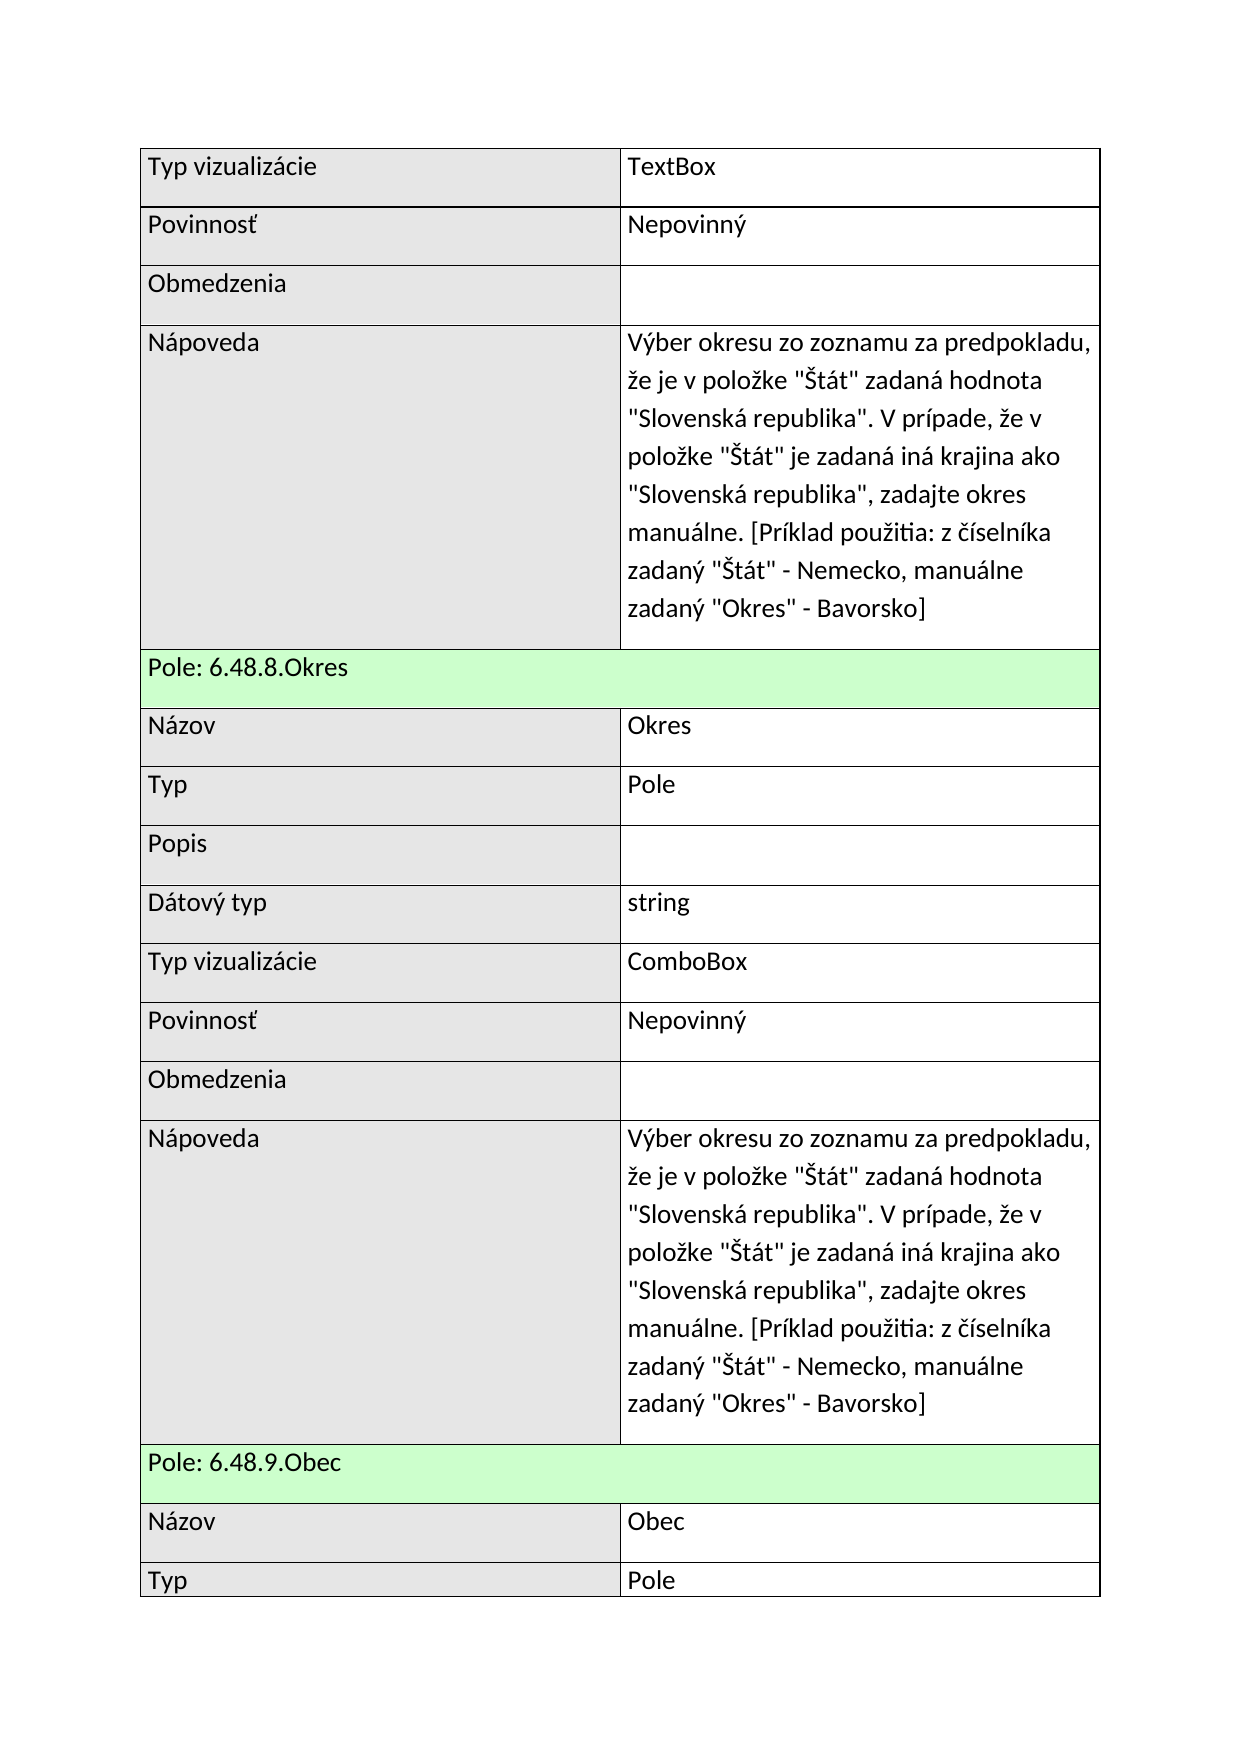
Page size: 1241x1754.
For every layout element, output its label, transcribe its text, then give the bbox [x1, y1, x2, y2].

table_cell Dátový typ [141, 886, 620, 943]
table_cell Pole [621, 767, 1099, 825]
table_cell [621, 1062, 1099, 1120]
table_cell Pole: 6.48.8.Okres [141, 650, 1099, 707]
table_cell [621, 826, 1099, 884]
table_cell Obmedzenia [141, 1062, 620, 1120]
table_cell Výber okresu zo zoznamu za predpokladu, že je v položke "Štát" zadaná hodnota "Slovenská republika". V prípade, že v položke "Štát" je zadaná iná krajina ako "Slovenská republika", zadajte okres manuálne. [Príklad použitia: z číselníka zadaný "Štát" - Nemecko, manuálne zadaný "Okres" - Bavorsko] [621, 326, 1099, 649]
table_cell Výber okresu zo zoznamu za predpokladu, že je v položke "Štát" zadaná hodnota "Slovenská republika". V prípade, že v položke "Štát" je zadaná iná krajina ako "Slovenská republika", zadajte okres manuálne. [Príklad použitia: z číselníka zadaný "Štát" - Nemecko, manuálne zadaný "Okres" - Bavorsko] [621, 1121, 1099, 1444]
table_cell Povinnosť [141, 1003, 620, 1061]
table_cell Obmedzenia [141, 266, 620, 324]
table_cell ComboBox [621, 944, 1099, 1002]
table_cell Obec [621, 1504, 1099, 1562]
table_cell Popis [141, 826, 620, 884]
table_cell Nepovinný [621, 208, 1099, 265]
table_cell Okres [621, 709, 1099, 766]
table_cell Povinnosť [141, 208, 620, 265]
table_cell Nápoveda [141, 326, 620, 649]
table_cell Pole: 6.48.9.Obec [141, 1445, 1099, 1503]
table_cell Pole [621, 1563, 1099, 1596]
table_cell Typ [141, 767, 620, 825]
table_cell Typ vizualizácie [141, 149, 620, 206]
table_cell Nápoveda [141, 1121, 620, 1444]
table_cell Typ vizualizácie [141, 944, 620, 1002]
table_cell Nepovinný [621, 1003, 1099, 1061]
table_cell string [621, 886, 1099, 943]
table_cell Názov [141, 1504, 620, 1562]
table_cell TextBox [621, 149, 1099, 206]
table_cell [621, 266, 1099, 324]
table_cell Názov [141, 709, 620, 766]
table_cell Typ [141, 1563, 620, 1596]
